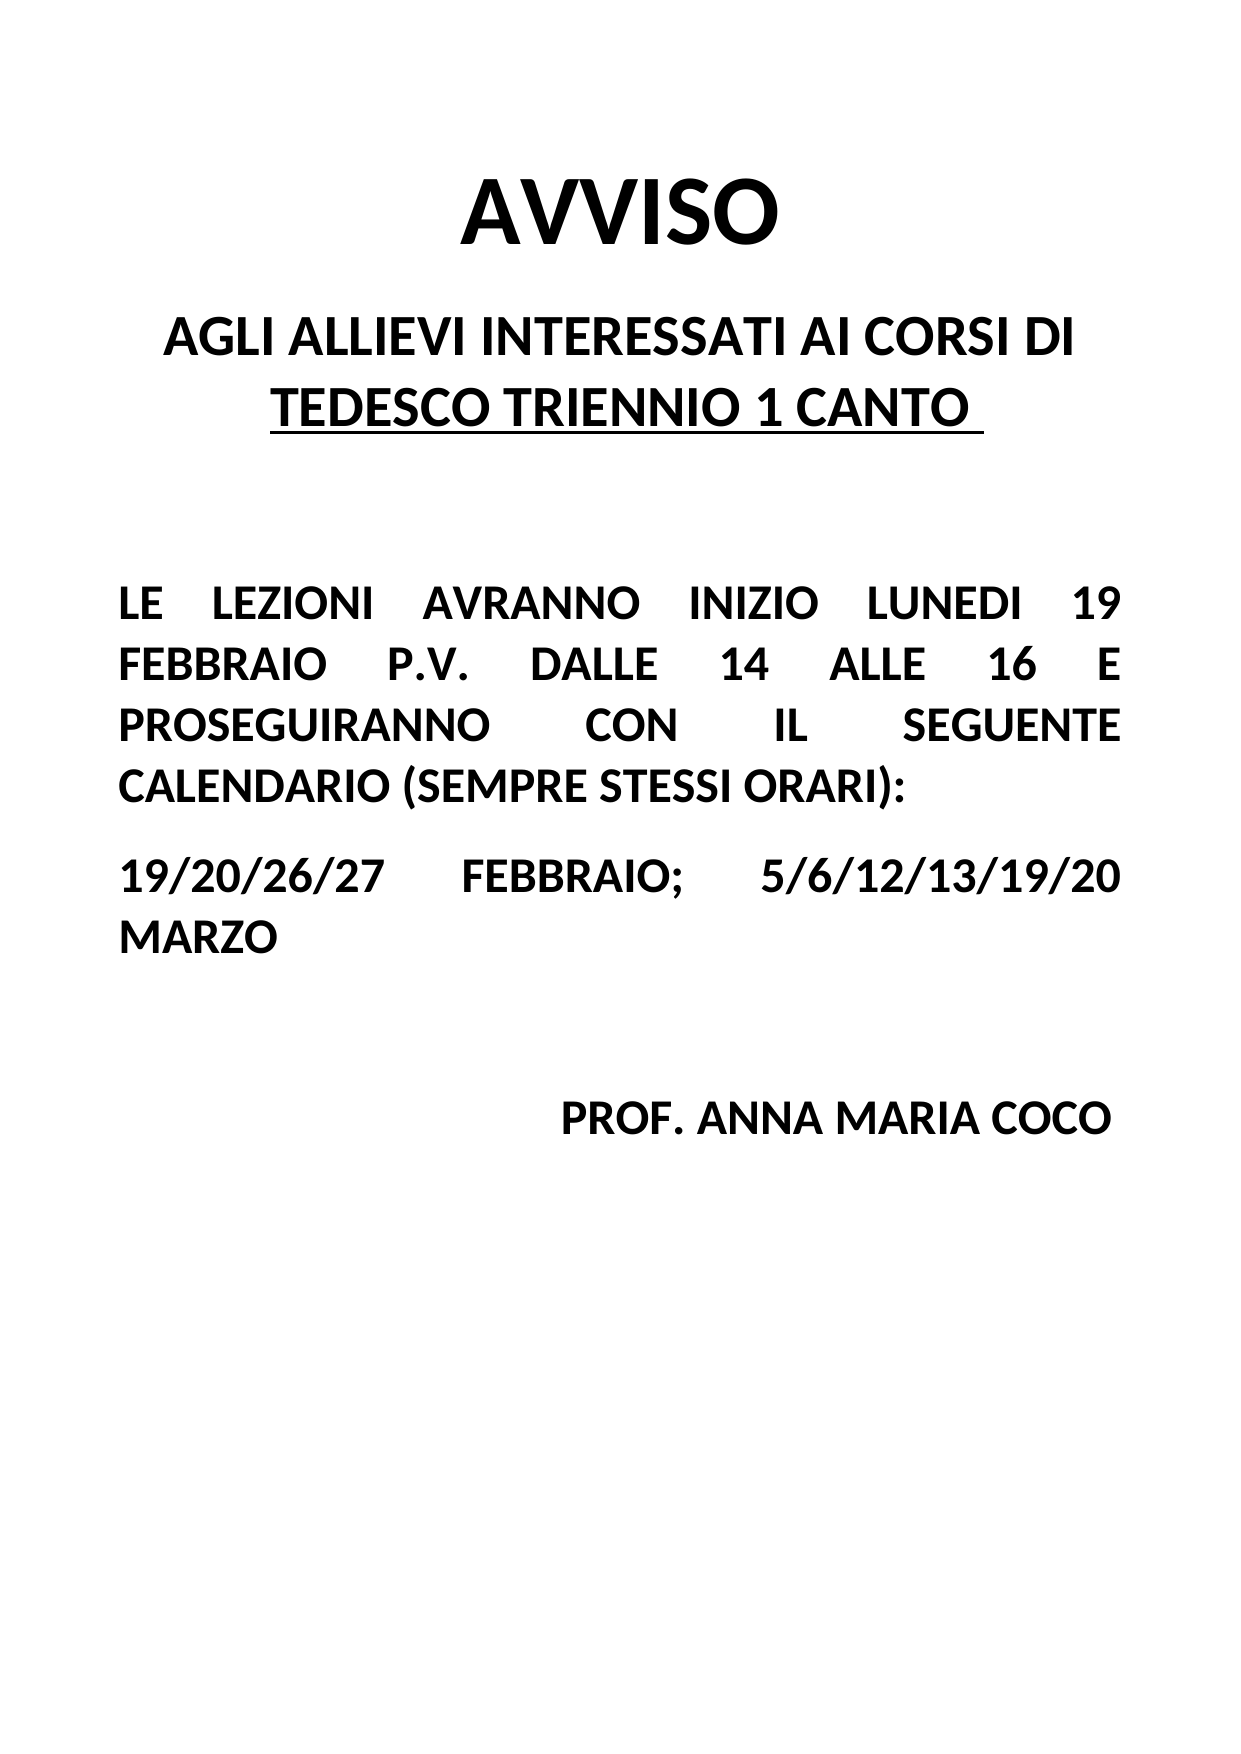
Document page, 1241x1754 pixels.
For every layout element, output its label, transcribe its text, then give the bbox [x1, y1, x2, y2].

text PROF. ANNA MARIA COCO [118, 1086, 1122, 1147]
text 19/20/26/27 FEBBRAIO; 5/6/12/13/19/20 MARZO [118, 844, 1122, 966]
text AVVISO [118, 148, 1122, 270]
text AGLI ALLIEVI INTERESSATI AI CORSI DI TEDESCO TRIENNIO 1 CANTO [118, 299, 1122, 441]
text LE LEZIONI AVRANNO INIZIO LUNEDI 19 FEBBRAIO P.V. DALLE 14 ALLE 16 E PROSEGUIRANNO CON IL SEGUENTE CALENDARIO (SEMPRE STESSI ORARI): [118, 571, 1122, 815]
